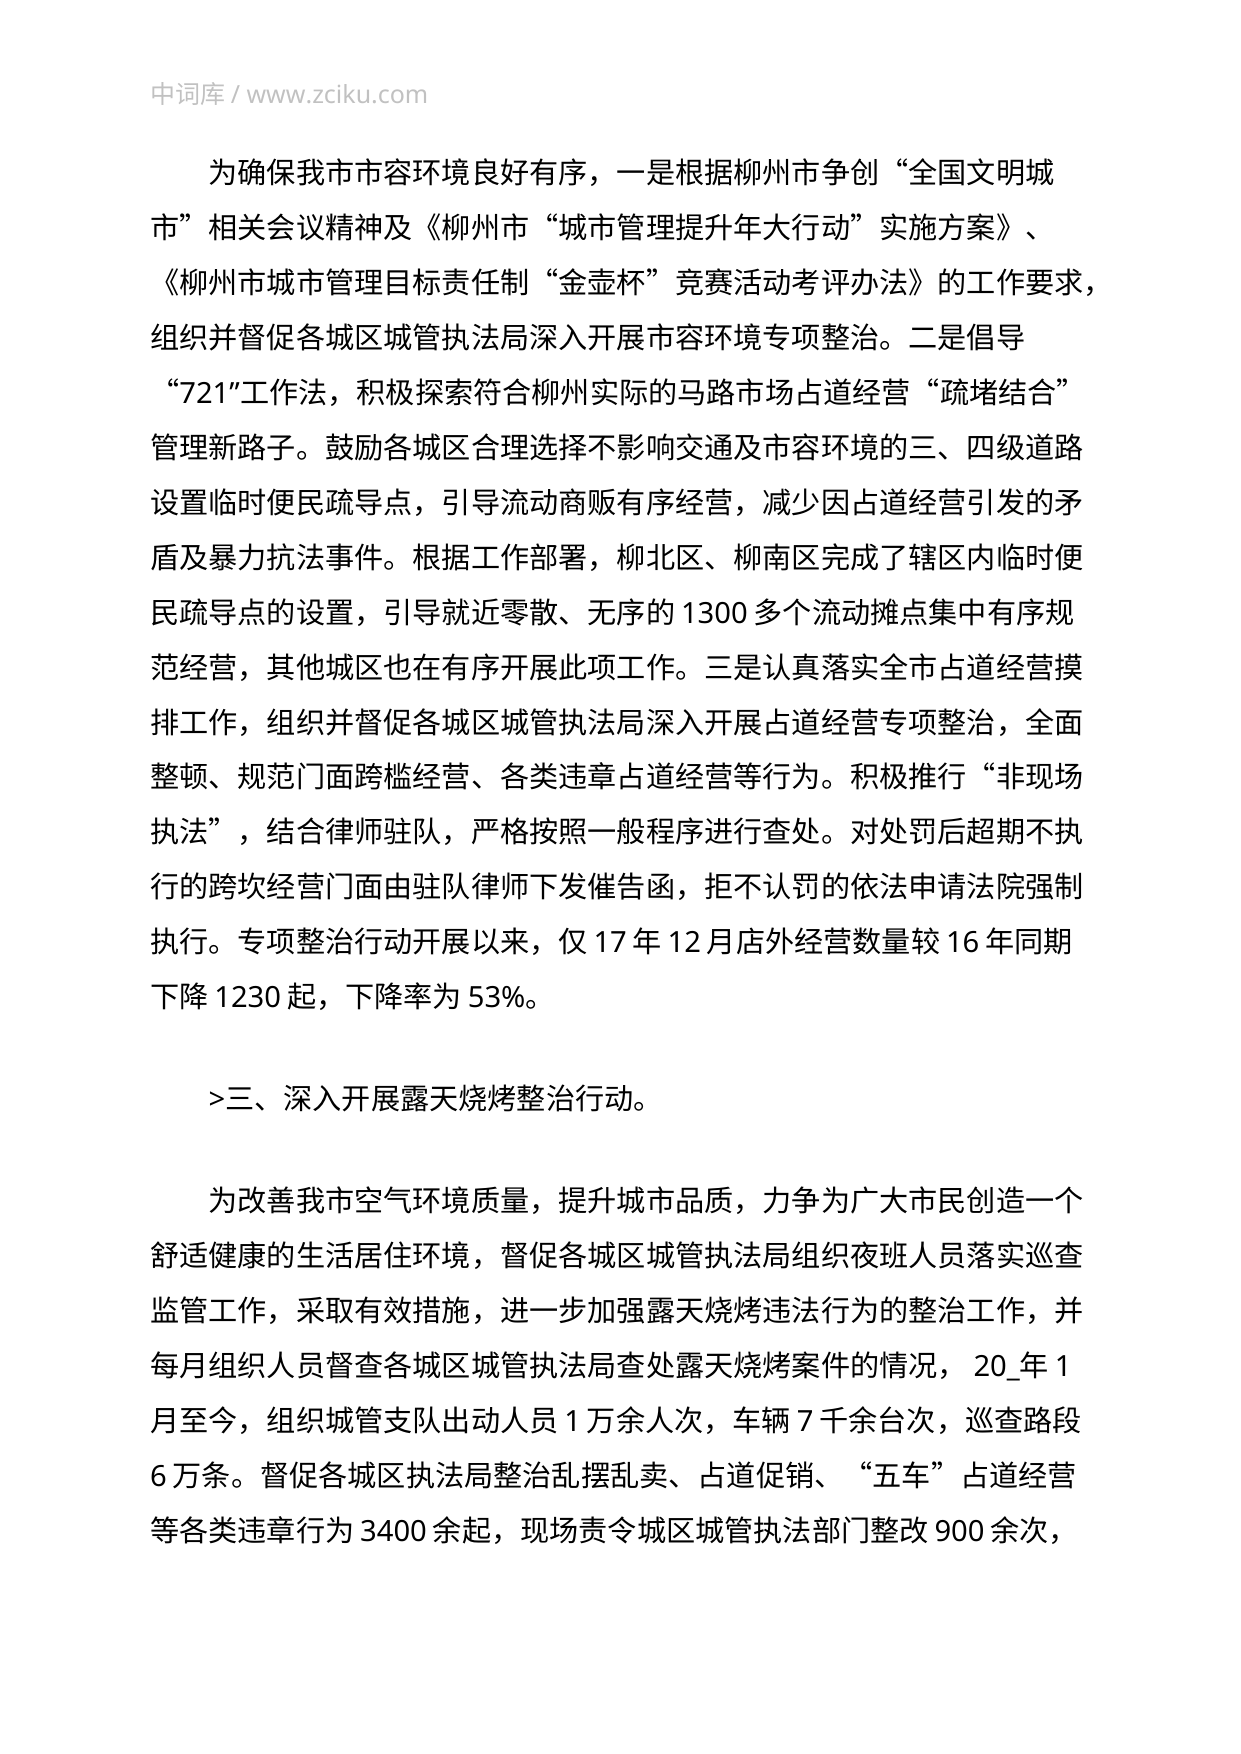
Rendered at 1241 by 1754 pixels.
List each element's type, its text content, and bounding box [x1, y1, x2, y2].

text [150, 1178, 1090, 1550]
text >三、深入开展露天烧烤整治行动。 [150, 1076, 1090, 1118]
text 为确保我市市容环境良好有序，一是根据柳州市争创“全国文明城市”相关会议精神及《柳州市“城市管理提升年大行动”实施方案》、《柳州市城市管理目标责任制“金壶杯”竞赛活动考评办法》的工作要求，组织并督促各城区城管执法局深入开展市容环境专项整治。二是倡导“721”工作法，积极探索符合柳州实际的马路市场占道经营“疏堵结合”管理新路子。鼓励各城区合理选择不影响交通及市容环境的三、四级道路设置临时便民疏导点，引导流动商贩有序经营，减少因占道经营引发的矛盾及暴力抗法事件。根据工作部署，柳北区、柳南区完成了辖区内临时便民疏导点的设置，引导就近零散、无序的1300多个流动摊点集中有序规范经营，其他城区也在有序开展此项工作。三是认真落实全市占道经营摸排工作，组织并督促各城区城管执法局深入开展占道经营专项整治，全面整顿、规范门面跨槛经营、各类违章占道经营等行为。积极推行“非现场执法”，结合律师驻队，严格按照一般程序进行查处。对处罚后超期不执行的跨坎经营门面由驻队律师下发催告函，拒不认罚的依法申请法院强制执行。专项整治行动开展以来，仅17年12月店外经营数量较16年同期下降1230起，下降率为53%。 [150, 150, 1090, 1016]
